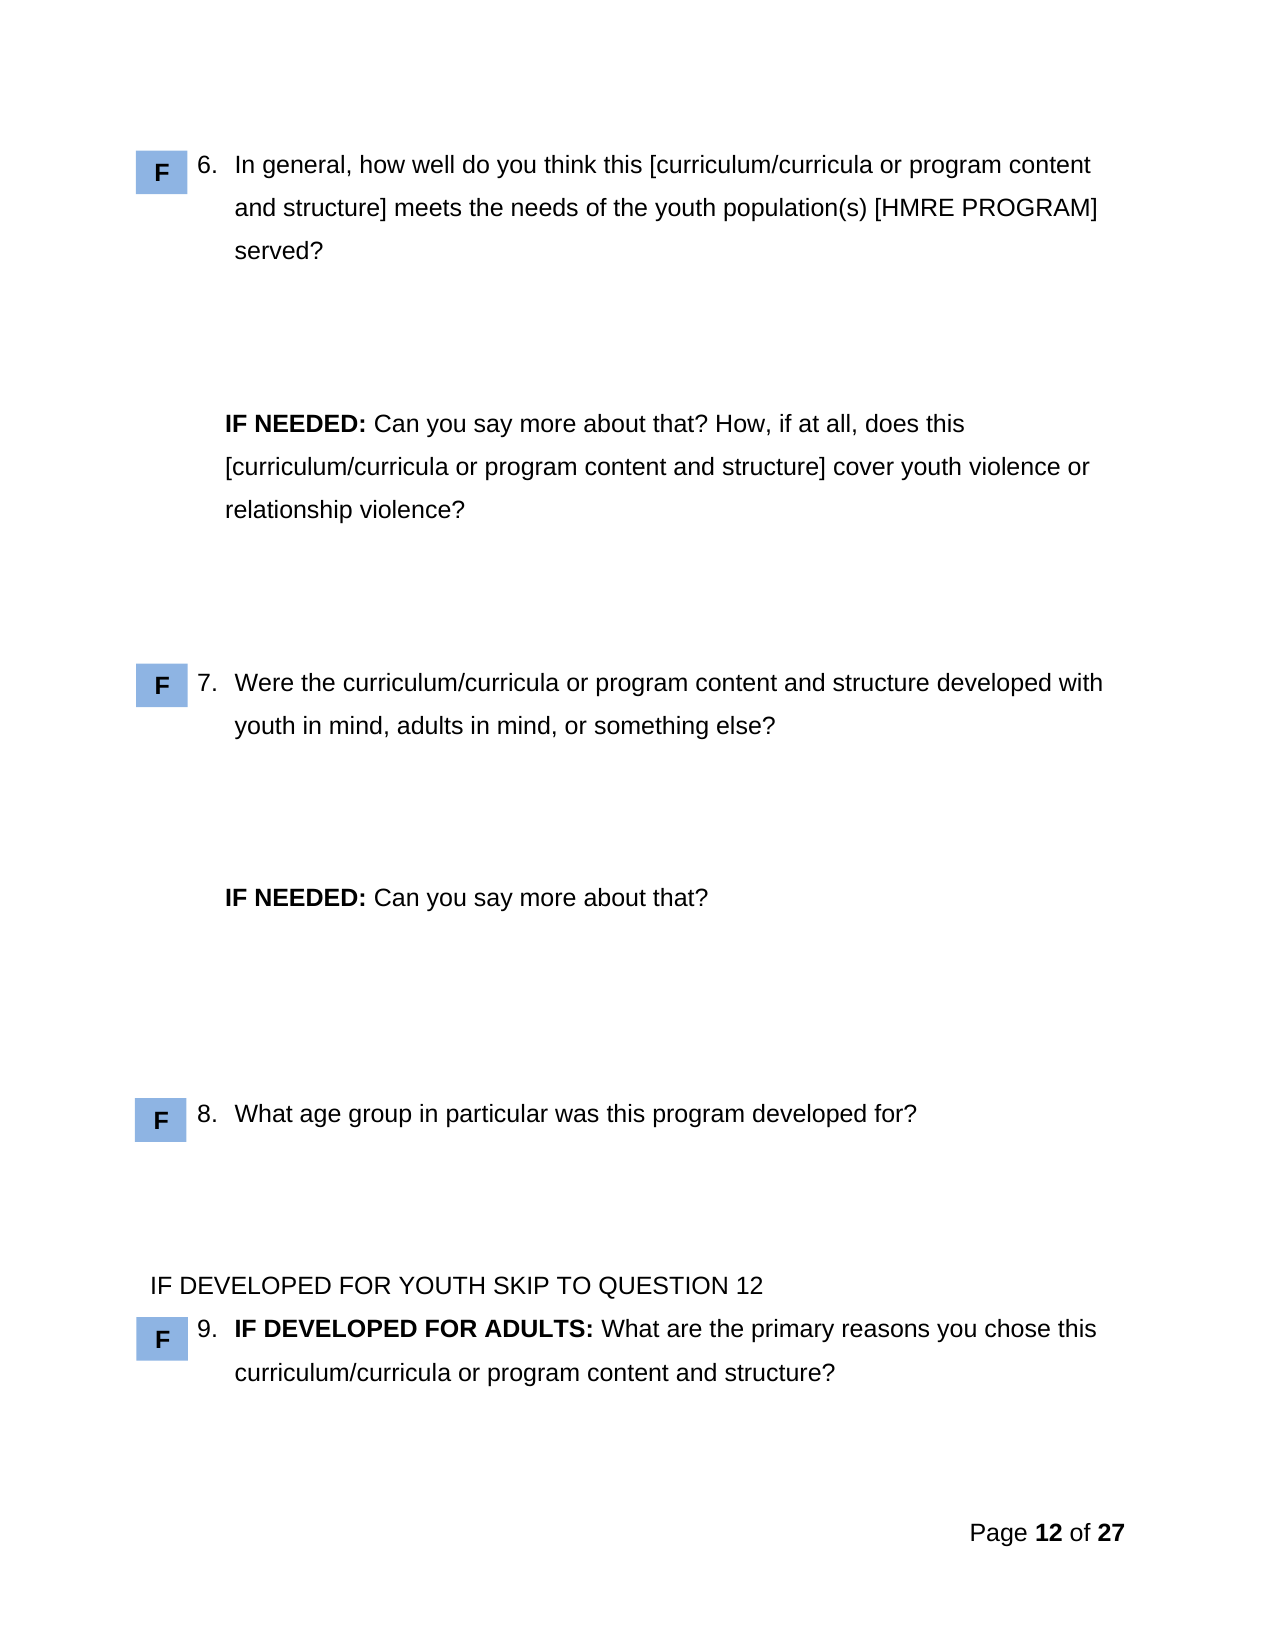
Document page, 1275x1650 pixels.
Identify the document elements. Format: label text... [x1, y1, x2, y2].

text IF NEEDED: Can you say more about that? [225, 883, 1125, 912]
list IF DEVELOPED FOR ADULTS: What are the primary reasons you chose this curriculum/curricula or program content and structure? [197, 1314, 1125, 1386]
list Were the curriculum/curricula or program content and structure developed with youth in mind, adults in mind, or something else? [197, 667, 1125, 739]
list What age group in particular was this program developed for? [197, 1099, 1125, 1127]
list In general, how well do you think this [curriculum/curricula or program content and structure] meets the needs of the youth population(s) [HMRE PROGRAM] served? [197, 150, 1125, 265]
text IF NEEDED: Can you say more about that? How, if at all, does this [curriculum/curricula or program content and structure] cover youth violence or relationship violence? [225, 409, 1125, 524]
text IF DEVELOPED FOR YOUTH SKIP TO QUESTION 12 [150, 1271, 1125, 1300]
